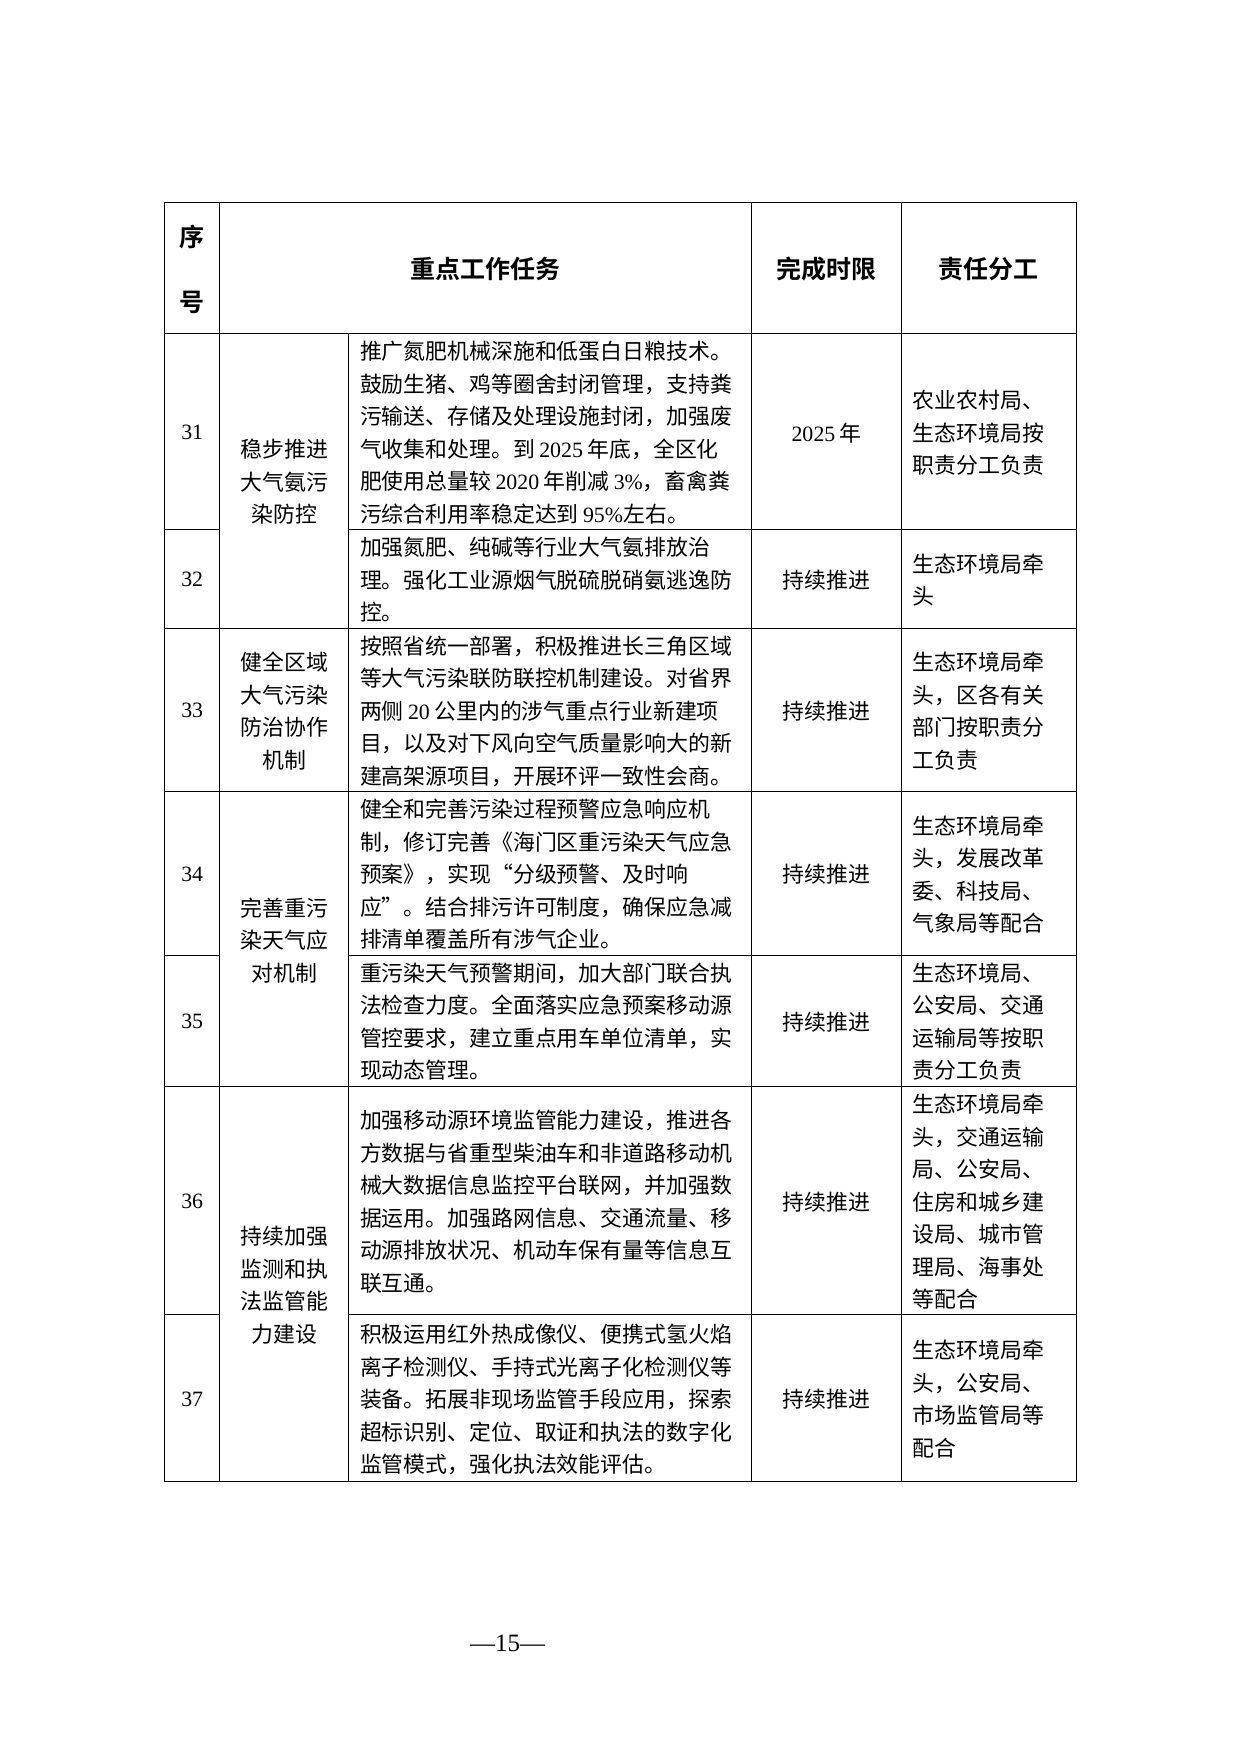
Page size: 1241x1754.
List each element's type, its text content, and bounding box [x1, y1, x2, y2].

table_cell 持续推进 [752, 1087, 901, 1314]
table_cell 重污染天气预警期间，加大部门联合执法检查力度。全面落实应急预案移动源管控要求，建立重点用车单位清单，实现动态管理。 [349, 956, 751, 1086]
table_header 责任分工 [902, 203, 1076, 333]
table_cell 36 [165, 1087, 219, 1314]
table_cell 31 [165, 334, 219, 529]
table_cell 生态环境局牵头，公安局、市场监管局等配合 [902, 1315, 1076, 1481]
table_cell 加强氮肥、纯碱等行业大气氨排放治理。强化工业源烟气脱硫脱硝氨逃逸防控。 [349, 530, 751, 627]
table_cell 农业农村局、生态环境局按职责分工负责 [902, 334, 1076, 529]
table_cell 生态环境局、公安局、交通运输局等按职责分工负责 [902, 956, 1076, 1086]
table_cell 持续推进 [752, 792, 901, 954]
table_header 重点工作任务 [220, 203, 751, 333]
table_cell 健全和完善污染过程预警应急响应机制，修订完善《海门区重污染天气应急预案》，实现“分级预警、及时响应”。结合排污许可制度，确保应急减排清单覆盖所有涉气企业。 [349, 792, 751, 954]
table_cell 生态环境局牵头，发展改革委、科技局、气象局等配合 [902, 792, 1076, 954]
table_cell 稳步推进大气氨污染防控 [220, 334, 348, 627]
table_cell 生态环境局牵头，交通运输局、公安局、住房和城乡建设局、城市管理局、海事处等配合 [902, 1087, 1076, 1314]
table_cell 32 [165, 530, 219, 627]
table_cell 持续推进 [752, 956, 901, 1086]
table_cell 34 [165, 792, 219, 954]
table_cell 生态环境局牵头 [902, 530, 1076, 627]
table_cell 持续推进 [752, 1315, 901, 1481]
table_cell 持续推进 [752, 629, 901, 791]
table_cell 37 [165, 1315, 219, 1481]
table_cell 积极运用红外热成像仪、便携式氢火焰离子检测仪、手持式光离子化检测仪等装备。拓展非现场监管手段应用，探索超标识别、定位、取证和执法的数字化监管模式，强化执法效能评估。 [349, 1315, 751, 1481]
table_cell 加强移动源环境监管能力建设，推进各方数据与省重型柴油车和非道路移动机械大数据信息监控平台联网，并加强数据运用。加强路网信息、交通流量、移动源排放状况、机动车保有量等信息互联互通。 [349, 1087, 751, 1314]
table_cell 完善重污染天气应对机制 [220, 792, 348, 1086]
table_cell 持续加强监测和执法监管能力建设 [220, 1087, 348, 1481]
table_cell 33 [165, 629, 219, 791]
table_header 完成时限 [752, 203, 901, 333]
table_cell 2025年 [752, 334, 901, 529]
table_cell 生态环境局牵头，区各有关部门按职责分工负责 [902, 629, 1076, 791]
table_cell 健全区域大气污染防治协作机制 [220, 629, 348, 791]
table_cell 持续推进 [752, 530, 901, 627]
table_cell 推广氮肥机械深施和低蛋白日粮技术。鼓励生猪、鸡等圈舍封闭管理，支持粪污输送、存储及处理设施封闭，加强废气收集和处理。到2025年底，全区化肥使用总量较2020年削减3%，畜禽粪污综合利用率稳定达到95%左右。 [349, 334, 751, 529]
table_header 序号 [165, 203, 219, 333]
table_cell 35 [165, 956, 219, 1086]
table_cell 按照省统一部署，积极推进长三角区域等大气污染联防联控机制建设。对省界两侧20公里内的涉气重点行业新建项目，以及对下风向空气质量影响大的新建高架源项目，开展环评一致性会商。 [349, 629, 751, 791]
